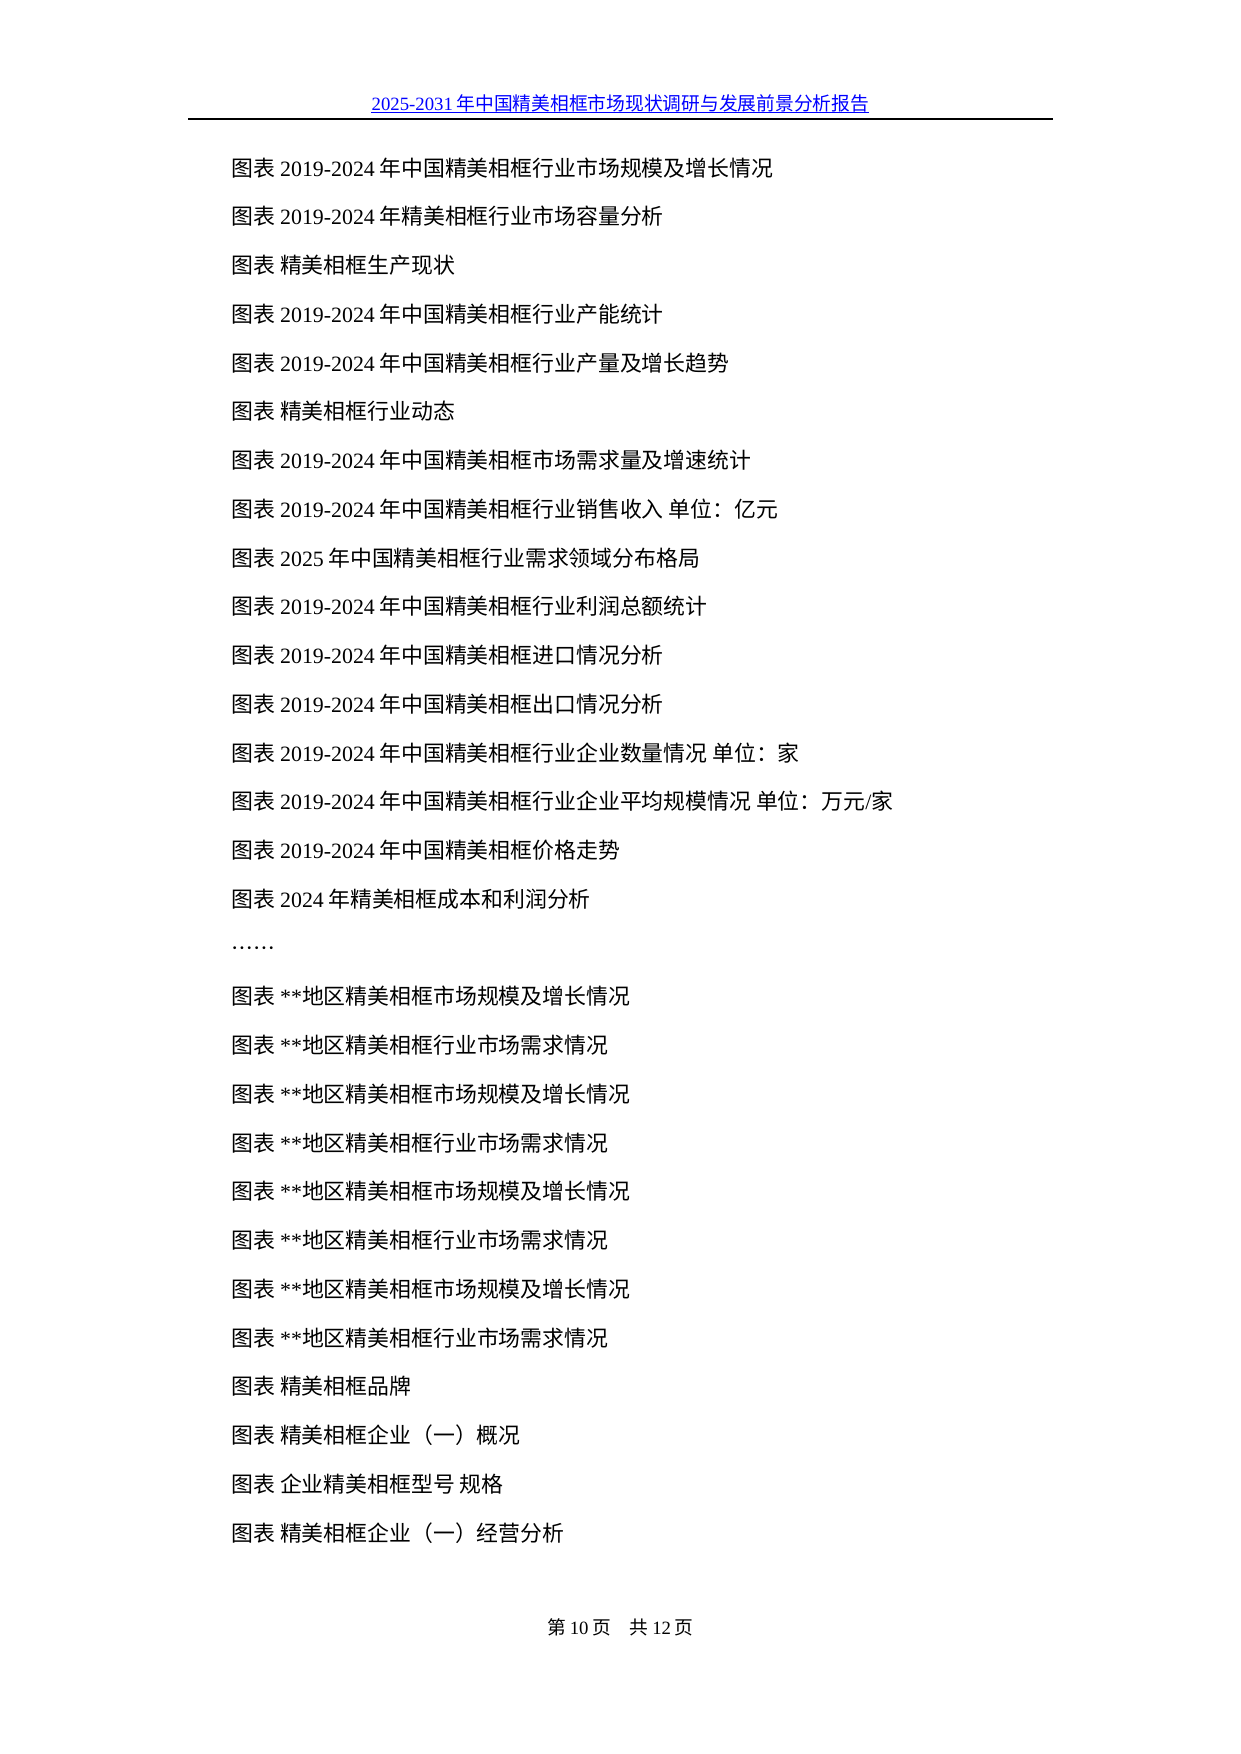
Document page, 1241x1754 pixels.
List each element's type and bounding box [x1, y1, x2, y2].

text [187, 150, 1053, 1548]
